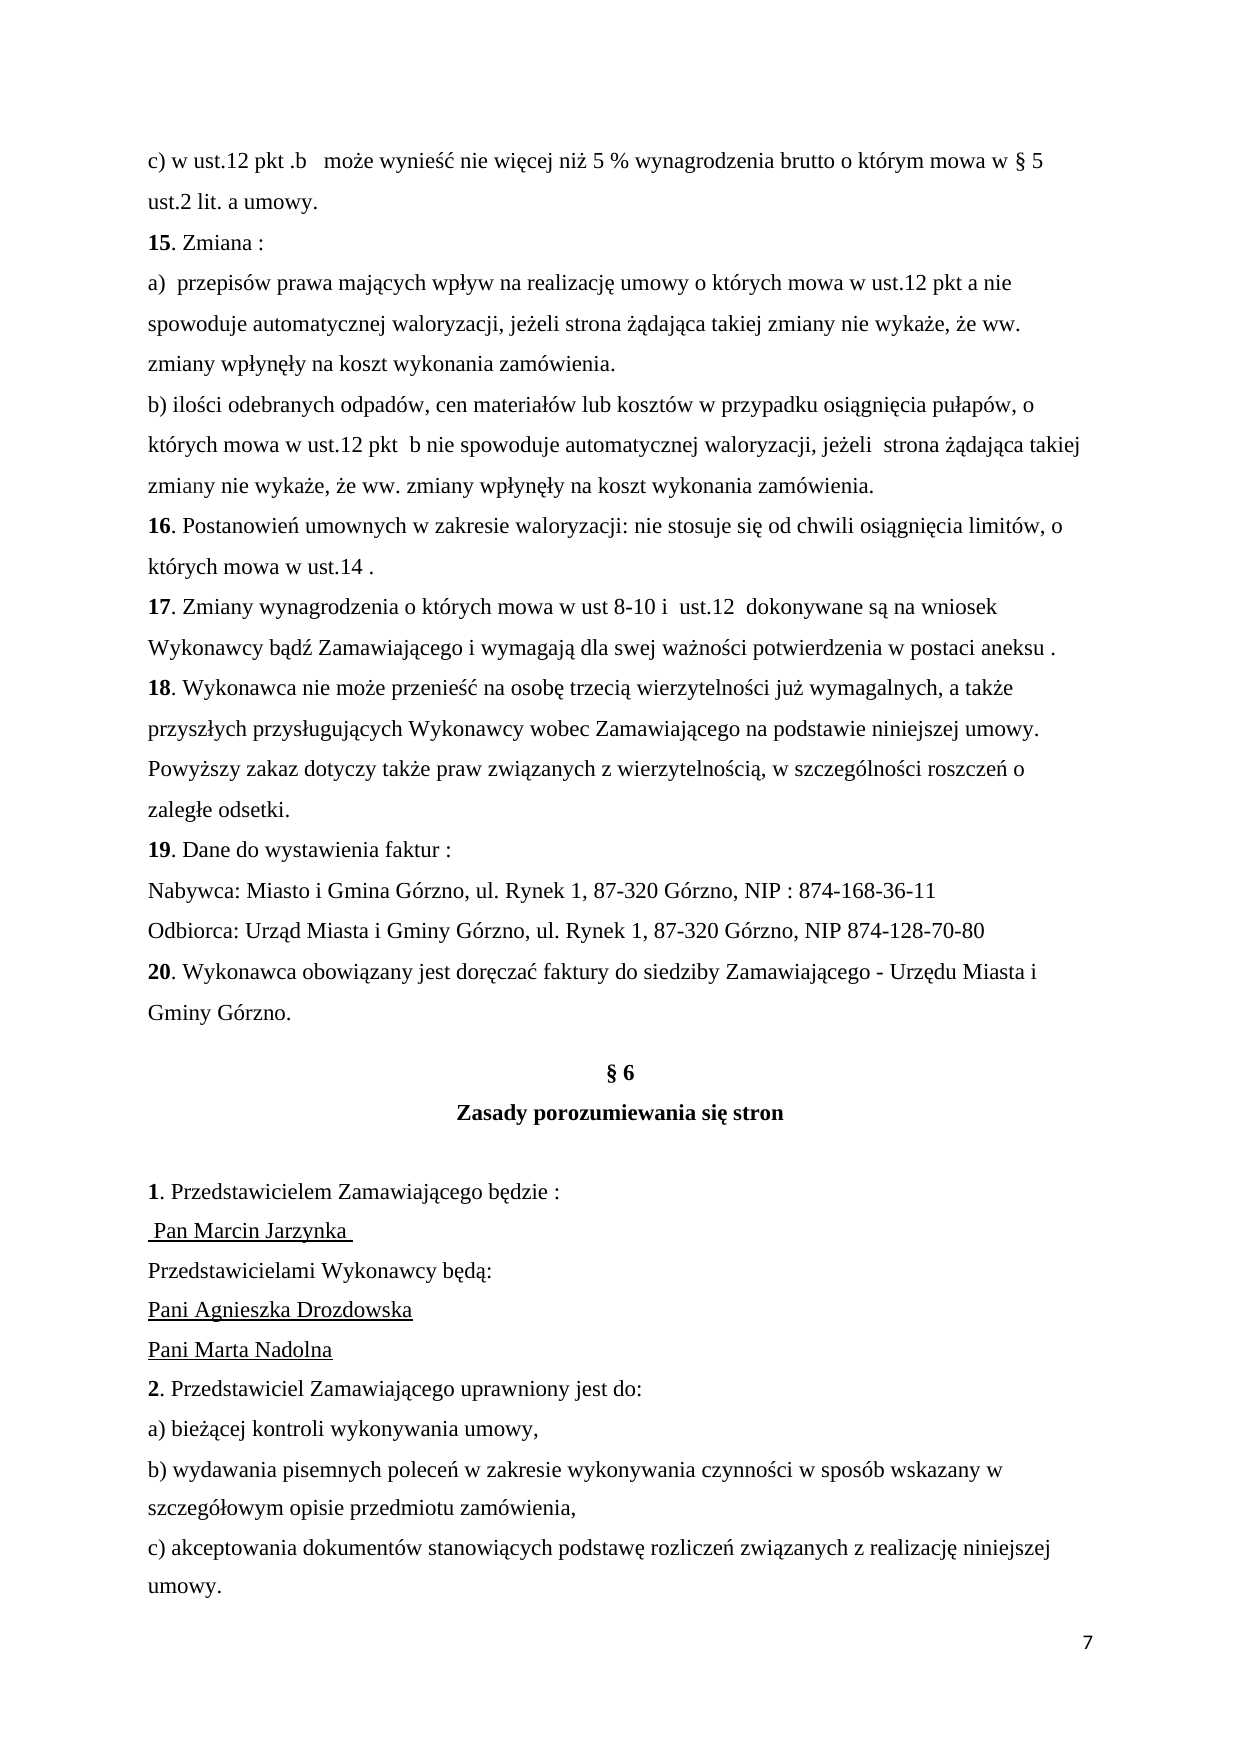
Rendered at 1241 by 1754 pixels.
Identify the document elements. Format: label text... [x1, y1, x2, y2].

text Pani Agnieszka Drozdowska [148, 1296, 1093, 1323]
text a) bieżącej kontroli wykonywania umowy, [148, 1415, 1093, 1441]
text 1. Przedstawicielem Zamawiającego będzie : [148, 1178, 1093, 1205]
text Zasady porozumiewania się stron [148, 1099, 1093, 1126]
list 18. Wykonawca nie może przenieść na osobę trzecią wierzytelności już wymagalnych, a także przyszłych przysługujących Wykonawcy wobec Zamawiającego na podstawie niniejszej umowy. [148, 674, 1093, 741]
text b) wydawania pisemnych poleceń w zakresie wykonywania czynności w sposób wskazany w szczegółowym opisie przedmiotu zamówienia, [148, 1456, 1093, 1520]
text 16. Postanowień umownych w zakresie waloryzacji: nie stosuje się od chwili osiągnięcia limitów, o których mowa w ust.14 . [148, 512, 1093, 579]
text c) w ust.12 pkt .b może wynieść nie więcej niż 5 % wynagrodzenia brutto o którym mowa w § 5 ust.2 lit. a umowy. [148, 148, 1093, 214]
text Pan Marcin Jarzynka [148, 1217, 1093, 1244]
list 17. Zmiany wynagrodzenia o których mowa w ust 8-10 i ust.12 dokonywane są na wniosek Wykonawcy bądź Zamawiającego i wymagają dla swej ważności potwierdzenia w postaci aneksu . [148, 593, 1093, 660]
text a) przepisów prawa mających wpływ na realizację umowy o których mowa w ust.12 pkt a nie spowoduje automatycznej waloryzacji, jeżeli strona żądająca takiej zmiany nie wykaże, że ww. zmiany wpłynęły na koszt wykonania zamówienia. [148, 269, 1093, 377]
text Przedstawicielami Wykonawcy będą: [148, 1257, 1093, 1283]
text § 6 [148, 1059, 1093, 1086]
text b) ilości odebranych odpadów, cen materiałów lub kosztów w przypadku osiągnięcia pułapów, o których mowa w ust.12 pkt b nie spowoduje automatycznej waloryzacji, jeżeli strona żądająca takiej zmiany nie wykaże, że ww. zmiany wpłynęły na koszt wykonania zamówienia. [148, 391, 1093, 498]
list Powyższy zakaz dotyczy także praw związanych z wierzytelnością, w szczególności roszczeń o zaległe odsetki. [148, 755, 1093, 822]
text 15. Zmiana : [148, 229, 1093, 255]
text Pani Marta Nadolna [148, 1336, 1093, 1362]
text c) akceptowania dokumentów stanowiących podstawę rozliczeń związanych z realizację niniejszej umowy. [148, 1534, 1093, 1599]
text 2. Przedstawiciel Zamawiającego uprawniony jest do: [148, 1375, 1093, 1402]
list 19. Dane do wystawienia faktur : Nabywca: Miasto i Gmina Górzno, ul. Rynek 1, 87-320 Górzno, NIP : 874-168-36-11 Odbiorca: Urząd Miasta i Gminy Górzno, ul. Rynek 1, 87-320 Górzno, NIP 874-128-70-80 20. Wykonawca obowiązany jest doręczać faktury do siedziby Zamawiającego - Urzędu Miasta i Gminy Górzno. [148, 836, 1093, 1025]
